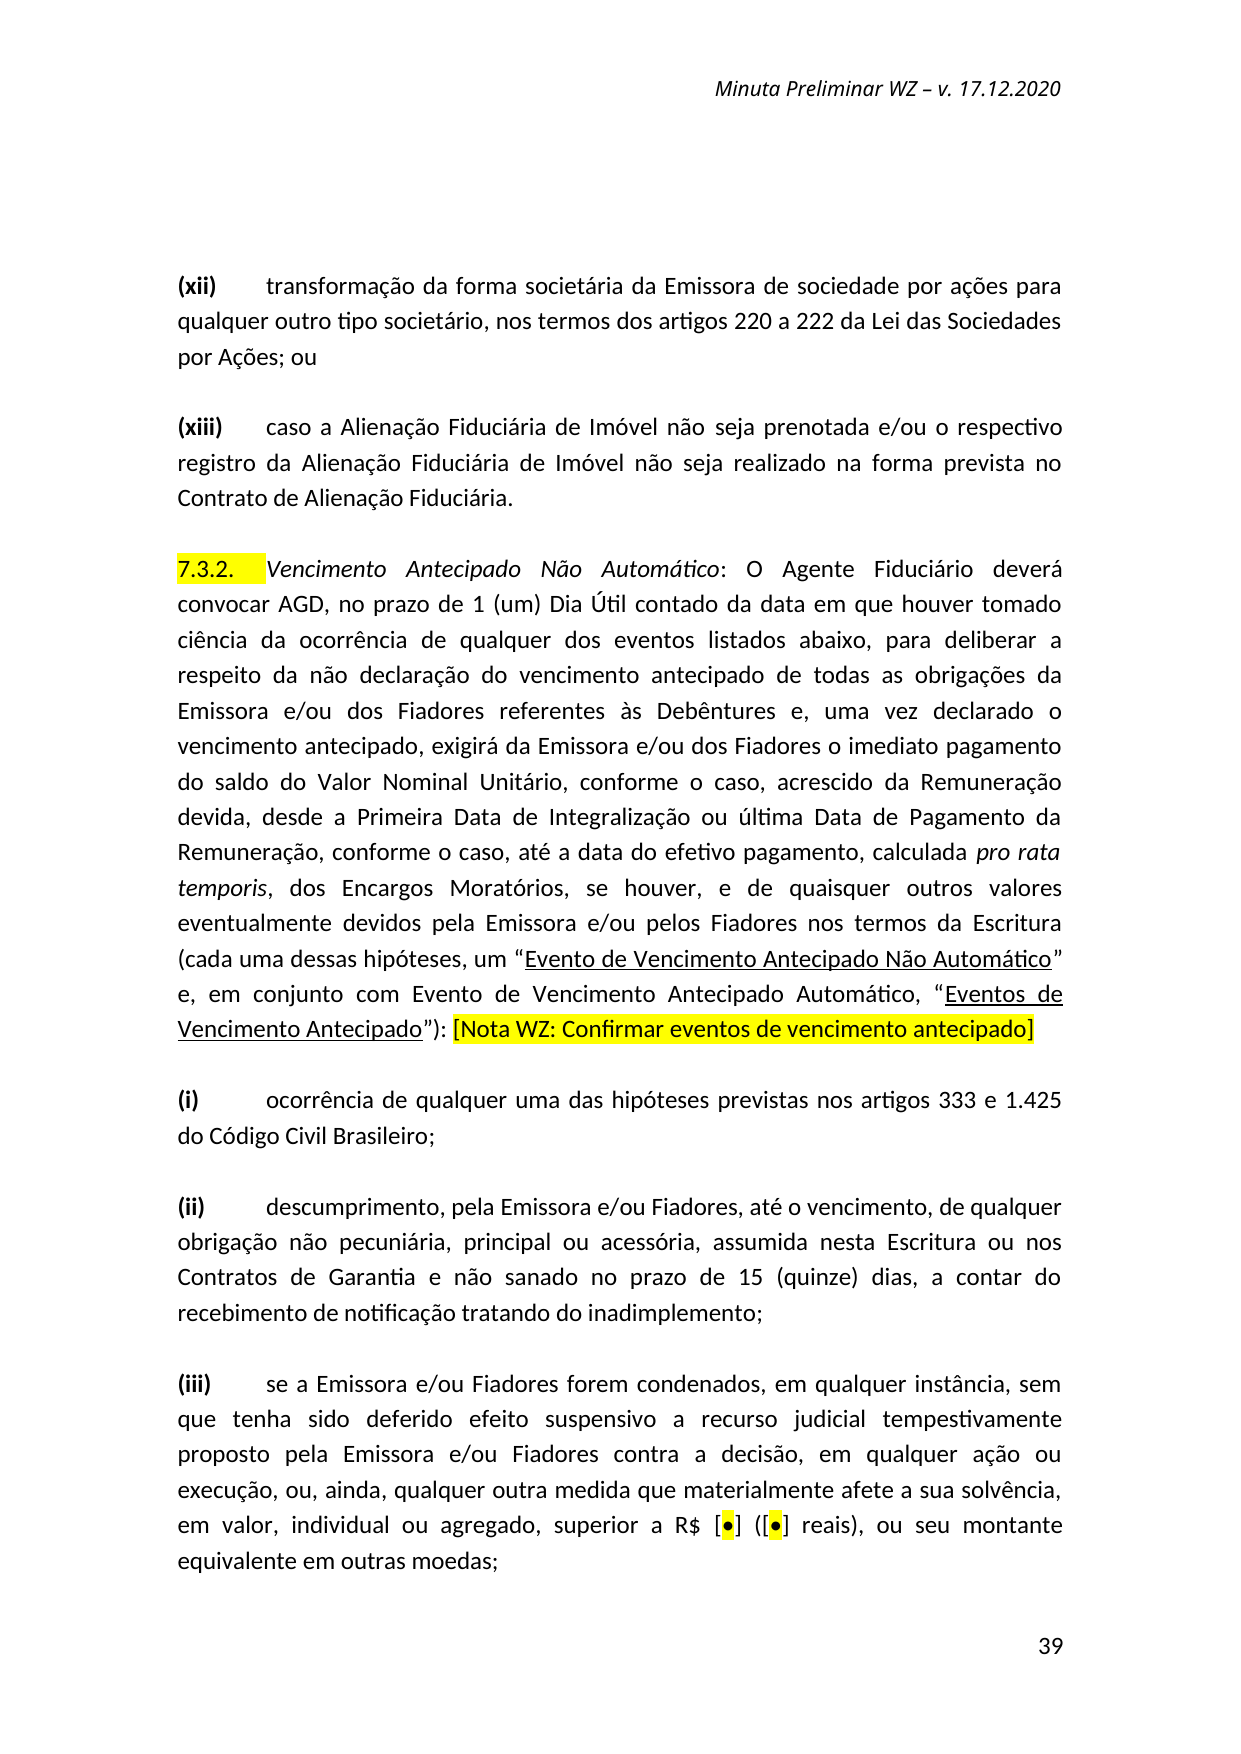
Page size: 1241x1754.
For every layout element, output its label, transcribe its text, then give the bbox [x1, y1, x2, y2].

list descumprimento, pela Emissora e/ou Fiadores, até o vencimento, de qualquer obrigação não pecuniária, principal ou acessória, assumida nesta Escritura ou nos Contratos de Garantia e não sanado no prazo de 15 (quinze) dias, a contar do recebimento de notificação tratando do inadimplemento; [177, 1187, 1063, 1328]
list transformação da forma societária da Emissora de sociedade por ações para qualquer outro tipo societário, nos termos dos artigos 220 a 222 da Lei das Sociedades por Ações; ou [177, 266, 1063, 372]
list ocorrência de qualquer uma das hipóteses previstas nos artigos 333 e 1.425 do Código Civil Brasileiro; [177, 1080, 1063, 1151]
list se a Emissora e/ou Fiadores forem condenados, em qualquer instância, sem que tenha sido deferido efeito suspensivo a recurso judicial tempestivamente proposto pela Emissora e/ou Fiadores contra a decisão, em qualquer ação ou execução, ou, ainda, qualquer outra medida que materialmente afete a sua solvência, em valor, individual ou agregado, superior a R$ [•] ([•] reais), ou seu montante equivalente em outras moedas; [177, 1364, 1063, 1576]
list caso a Alienação Fiduciária de Imóvel não seja prenotada e/ou o respectivo registro da Alienação Fiduciária de Imóvel não seja realizado na forma prevista no Contrato de Alienação Fiduciária. [177, 407, 1063, 514]
list Vencimento Antecipado Não Automático: O Agente Fiduciário deverá convocar AGD, no prazo de 1 (um) Dia Útil contado da data em que houver tomado ciência da ocorrência de qualquer dos eventos listados abaixo, para deliberar a respeito da não declaração do vencimento antecipado de todas as obrigações da Emissora e/ou dos Fiadores referentes às Debêntures e, uma vez declarado o vencimento antecipado, exigirá da Emissora e/ou dos Fiadores o imediato pagamento do saldo do Valor Nominal Unitário, conforme o caso, acrescido da Remuneração devida, desde a Primeira Data de Integralização ou última Data de Pagamento da Remuneração, conforme o caso, até a data do efetivo pagamento, calculada pro rata temporis, dos Encargos Moratórios, se houver, e de quaisquer outros valores eventualmente devidos pela Emissora e/ou pelos Fiadores nos termos da Escritura (cada uma dessas hipóteses, um “Evento de Vencimento Antecipado Não Automático” e, em conjunto com Evento de Vencimento Antecipado Automático, “Eventos de Vencimento Antecipado”): [Nota WZ: Confirmar eventos de vencimento antecipado] [177, 549, 1063, 1045]
